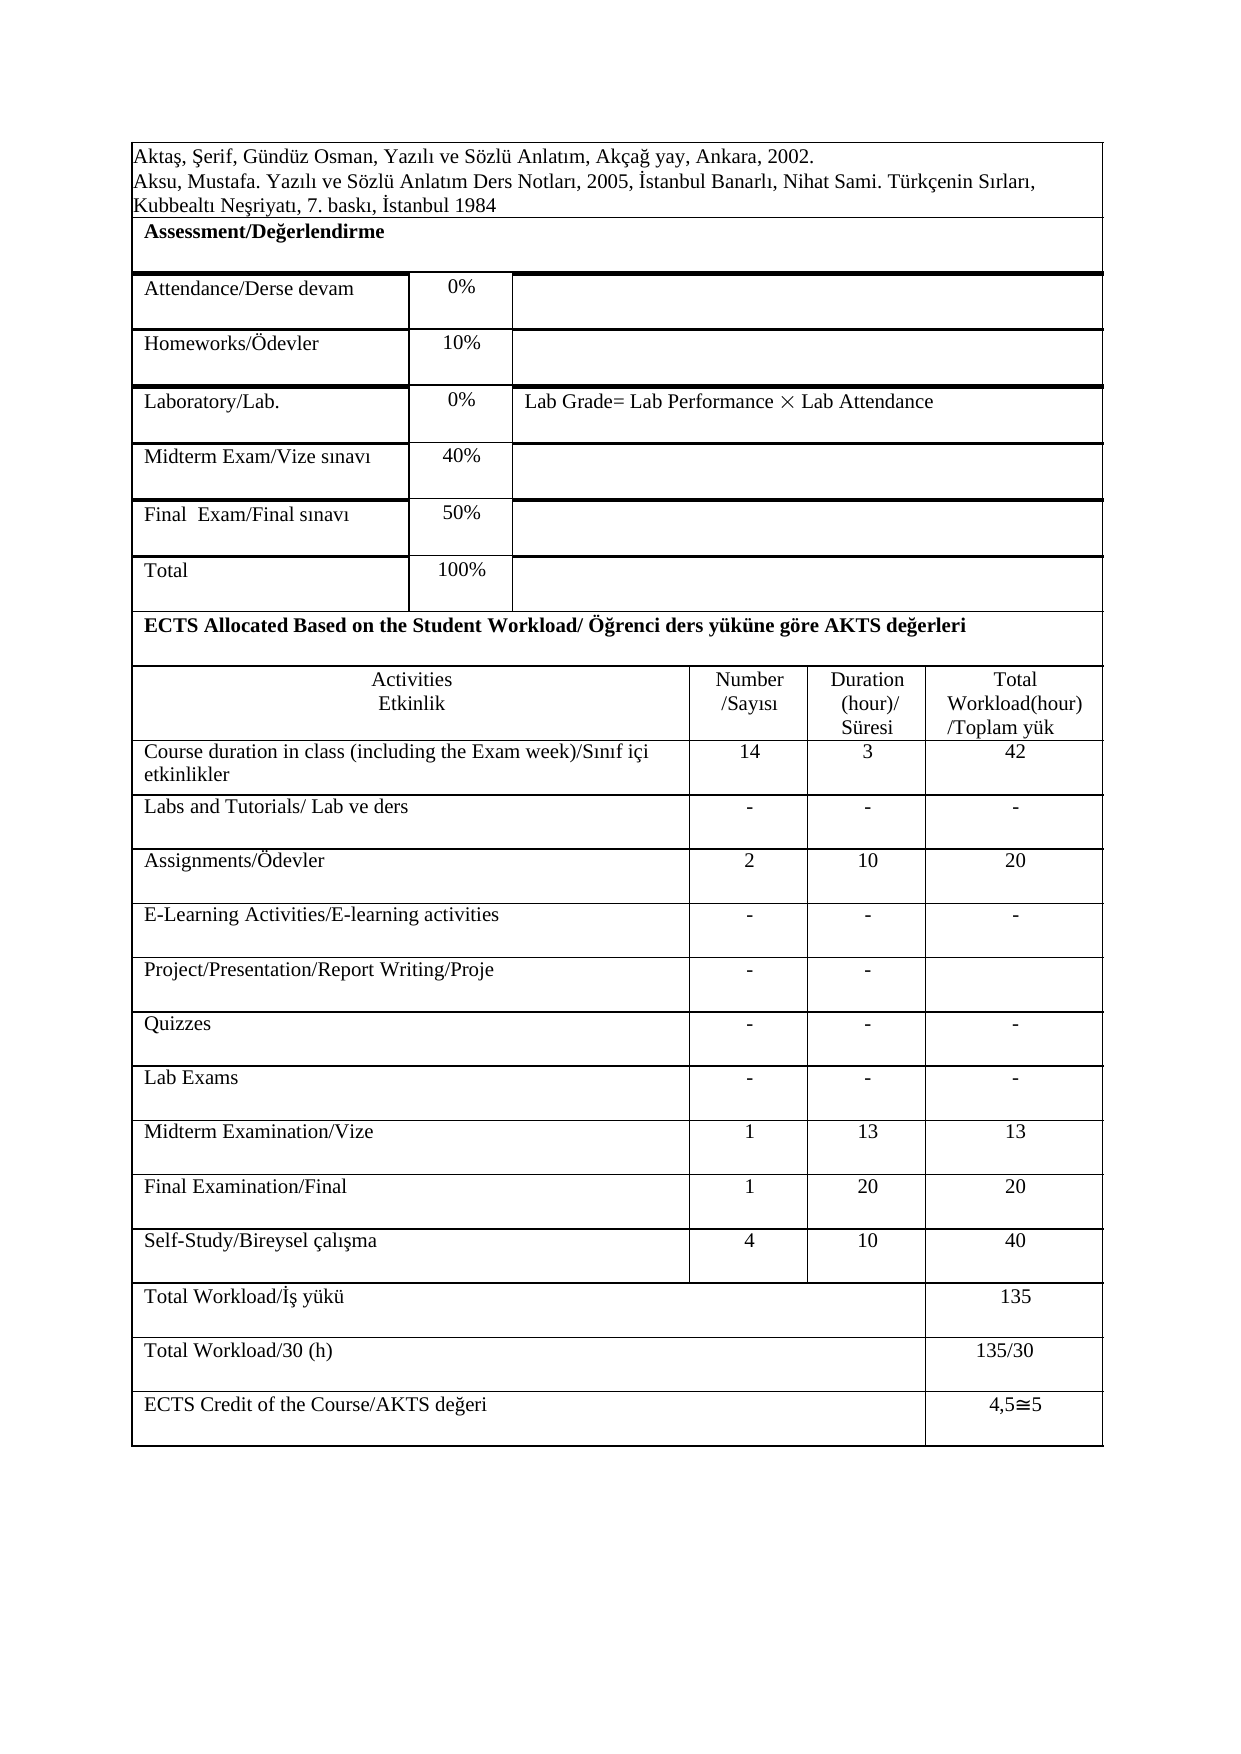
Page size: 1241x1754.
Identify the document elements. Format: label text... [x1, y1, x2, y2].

table_cell Total Workload/30 (h) [133, 1338, 925, 1391]
table_cell 1 [690, 1121, 807, 1174]
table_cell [133, 143, 1102, 217]
table_cell ECTS Allocated Based on the Student Workload/ Öğrenci ders yüküne göre AKTS değerleri [133, 612, 1102, 665]
table_cell 4 [690, 1230, 807, 1282]
table_cell Lab Grade= Lab Performance  Lab Attendance [513, 389, 1102, 442]
table_cell 2 [690, 850, 807, 902]
table_cell Duration (hour)/Süresi [808, 667, 925, 739]
table_cell 0% [410, 273, 512, 328]
table_cell - [926, 1067, 1102, 1119]
table_cell 4,5≅5 [926, 1392, 1102, 1445]
table_cell - [690, 904, 807, 957]
table_cell [926, 958, 1102, 1011]
table_cell Quizzes [133, 1013, 689, 1065]
table_cell Assignments/Ödevler [133, 850, 689, 902]
table_cell Laboratory/Lab. [133, 389, 408, 442]
table_cell Project/Presentation/Report Writing/Proje [133, 958, 689, 1011]
table_cell Homeworks/Ödevler [133, 331, 408, 384]
table_cell - [808, 958, 925, 1011]
table_cell Number/Sayısı [690, 667, 807, 739]
table_cell 100% [410, 556, 512, 611]
table_cell 10 [808, 850, 925, 902]
table_cell [513, 502, 1102, 555]
table_cell 135/30 [926, 1338, 1102, 1391]
table_cell - [690, 1013, 807, 1065]
table_cell - [690, 796, 807, 848]
table_cell 1 [690, 1175, 807, 1228]
table_cell 14 [690, 741, 807, 794]
table_cell - [808, 1067, 925, 1119]
table_cell Total Workload(hour)/Toplam yük [926, 667, 1102, 739]
table_cell 20 [808, 1175, 925, 1228]
table_cell Lab Exams [133, 1067, 689, 1119]
table_cell Self-Study/Bireysel çalışma [133, 1230, 689, 1282]
table_cell 40 [926, 1230, 1102, 1282]
table_cell - [926, 1013, 1102, 1065]
table_cell - [808, 796, 925, 848]
table_cell Total [133, 558, 408, 611]
table_cell 3 [808, 741, 925, 794]
table_cell 40% [410, 443, 512, 497]
table_cell - [926, 904, 1102, 957]
table_cell 10% [410, 330, 512, 384]
table_cell 20 [926, 1175, 1102, 1228]
table_cell E-Learning Activities/E-learning activities [133, 904, 689, 957]
table_cell Total Workload/İş yükü [133, 1284, 925, 1337]
table_cell Course duration in class (including the Exam week)/Sınıf içi etkinlikler [133, 741, 689, 794]
table_cell Final Examination/Final [133, 1175, 689, 1228]
table_cell 13 [808, 1121, 925, 1174]
table_cell - [808, 1013, 925, 1065]
table_cell 42 [926, 741, 1102, 794]
table_cell 135 [926, 1284, 1102, 1337]
table_cell Midterm Exam/Vize sınavı [133, 445, 408, 497]
table_cell [513, 331, 1102, 384]
table_cell - [808, 904, 925, 957]
table_cell Labs and Tutorials/ Lab ve ders [133, 796, 689, 848]
table_cell [513, 445, 1102, 497]
table_cell 13 [926, 1121, 1102, 1174]
table_cell Midterm Examination/Vize [133, 1121, 689, 1174]
table_cell ECTS Credit of the Course/AKTS değeri [133, 1392, 925, 1445]
table_cell 0% [410, 386, 512, 442]
table_cell 20 [926, 850, 1102, 902]
table_cell Assessment/Değerlendirme [133, 218, 1102, 271]
table_cell [513, 558, 1102, 611]
table_cell ActivitiesEtkinlik [133, 667, 689, 739]
table_cell - [690, 958, 807, 1011]
table_cell - [690, 1067, 807, 1119]
table_cell Attendance/Derse devam [133, 276, 408, 328]
table_cell [513, 276, 1102, 328]
table_cell 50% [410, 499, 512, 555]
table_cell - [926, 796, 1102, 848]
table_cell Final Exam/Final sınavı [133, 502, 408, 555]
table_cell 10 [808, 1230, 925, 1282]
